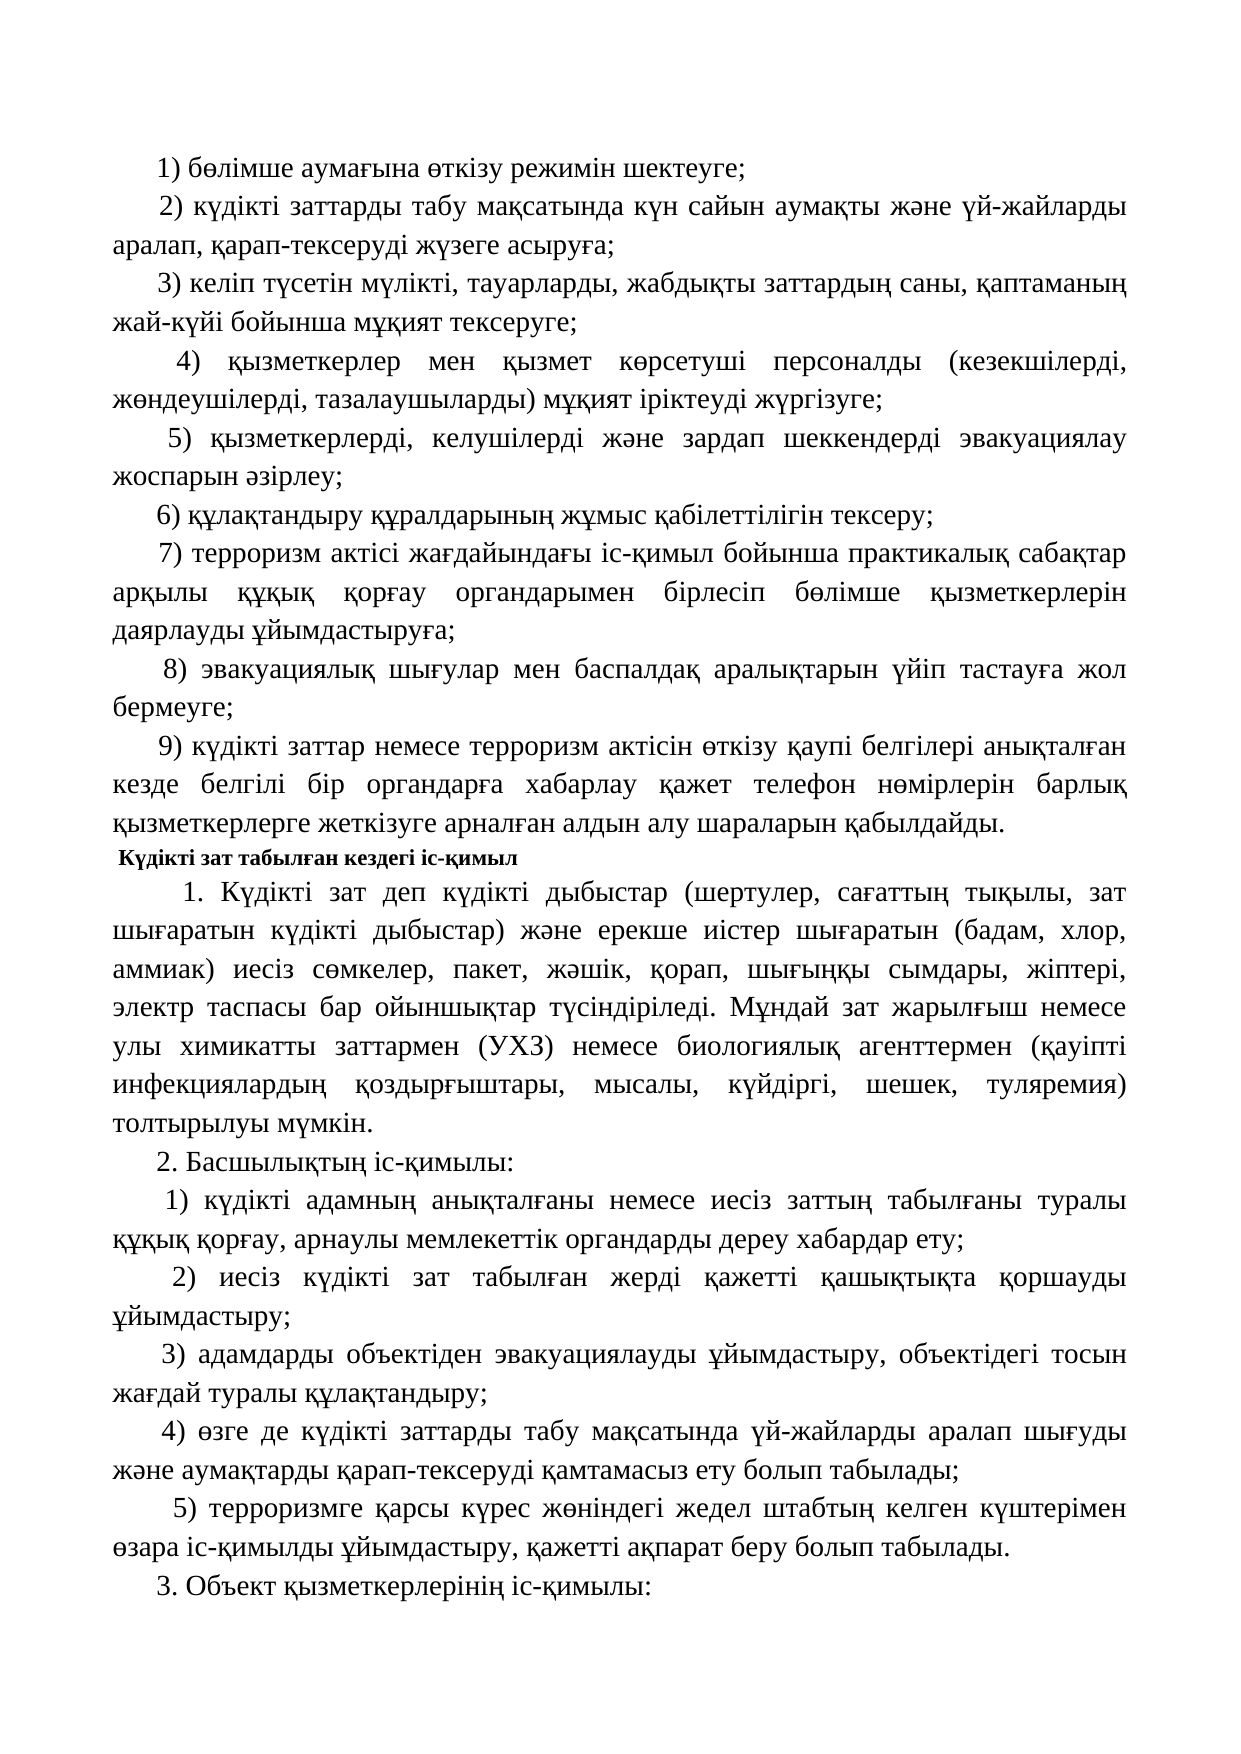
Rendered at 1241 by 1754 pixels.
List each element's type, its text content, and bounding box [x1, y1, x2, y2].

text 2. Басшылықтың іс-қимылы: [112, 1144, 1128, 1177]
text 9) күдікті заттар немесе терроризм актісін өткізу қаупі белгілері анықталған кезде белгілі бір органдарға хабарлау қажет телефон нөмірлерін барлық қызметкерлерге жеткізуге арналған алдын алу шараларын қабылдайды. [112, 728, 1128, 839]
text 5) терроризмге қарсы күрес жөніндегі жедел штабтың келген күштерімен өзара іс-қимылды ұйымдастыру, қажетті ақпарат беру болып табылады. [112, 1491, 1128, 1563]
text 3. Объект қызметкерлерінің іс-қимылы: [112, 1568, 1128, 1601]
text 4) қызметкерлер мен қызмет көрсетуші персоналды (кезекшілерді, жөндеушілерді, тазалаушыларды) мұқият іріктеуді жүргізуге; [112, 343, 1128, 415]
text 1. Күдікті зат деп күдікті дыбыстар (шертулер, сағаттың тықылы, зат шығаратын күдікті дыбыстар) және ерекше иістер шығаратын (бадам, хлор, аммиак) иесіз сөмкелер, пакет, жәшік, қорап, шығыңқы сымдары, жіптері, электр таспасы бар ойыншықтар түсіндіріледі. Мұндай зат жарылғыш немесе улы химикатты заттармен (УХЗ) немесе биологиялық агенттермен (қауіпті инфекциялардың қоздырғыштары, мысалы, күйдіргі, шешек, туляремия) толтырылуы мүмкін. [112, 874, 1128, 1139]
text 8) эвакуациялық шығулар мен баспалдақ аралықтарын үйіп тастауға жол бермеуге; [112, 651, 1128, 723]
text 4) өзге де күдікті заттарды табу мақсатында үй-жайларды аралап шығуды және аумақтарды қарап-тексеруді қамтамасыз ету болып табылады; [112, 1413, 1128, 1486]
text 2) иесіз күдікті зат табылған жерді қажетті қашықтықта қоршауды ұйымдастыру; [112, 1259, 1128, 1331]
text Күдікті зат табылған кездегі іс-қимыл [112, 844, 1128, 870]
text 2) күдікті заттарды табу мақсатында күн сайын аумақты және үй-жайларды аралап, қарап-тексеруді жүзеге асыруға; [112, 188, 1128, 261]
text 6) құлақтандыру құралдарының жұмыс қабілеттілігін тексеру; [112, 497, 1128, 530]
text 3) келіп түсетін мүлікті, тауарларды, жабдықты заттардың саны, қаптаманың жай-күйі бойынша мұқият тексеруге; [112, 266, 1128, 338]
text 1) күдікті адамның анықталғаны немесе иесіз заттың табылғаны туралы құқық қорғау, арнаулы мемлекеттік органдарды дереу хабардар ету; [112, 1182, 1128, 1254]
text 3) адамдарды объектіден эвакуациялауды ұйымдастыру, объектідегі тосын жағдай туралы құлақтандыру; [112, 1336, 1128, 1408]
text 5) қызметкерлерді, келушілерді және зардап шеккендерді эвакуациялау жоспарын әзірлеу; [112, 420, 1128, 492]
text 7) терроризм актісі жағдайындағы іс-қимыл бойынша практикалық сабақтар арқылы құқық қорғау органдарымен бірлесіп бөлімше қызметкерлерін даярлауды ұйымдастыруға; [112, 535, 1128, 646]
text 1) бөлімше аумағына өткізу режимін шектеуге; [112, 150, 1128, 183]
